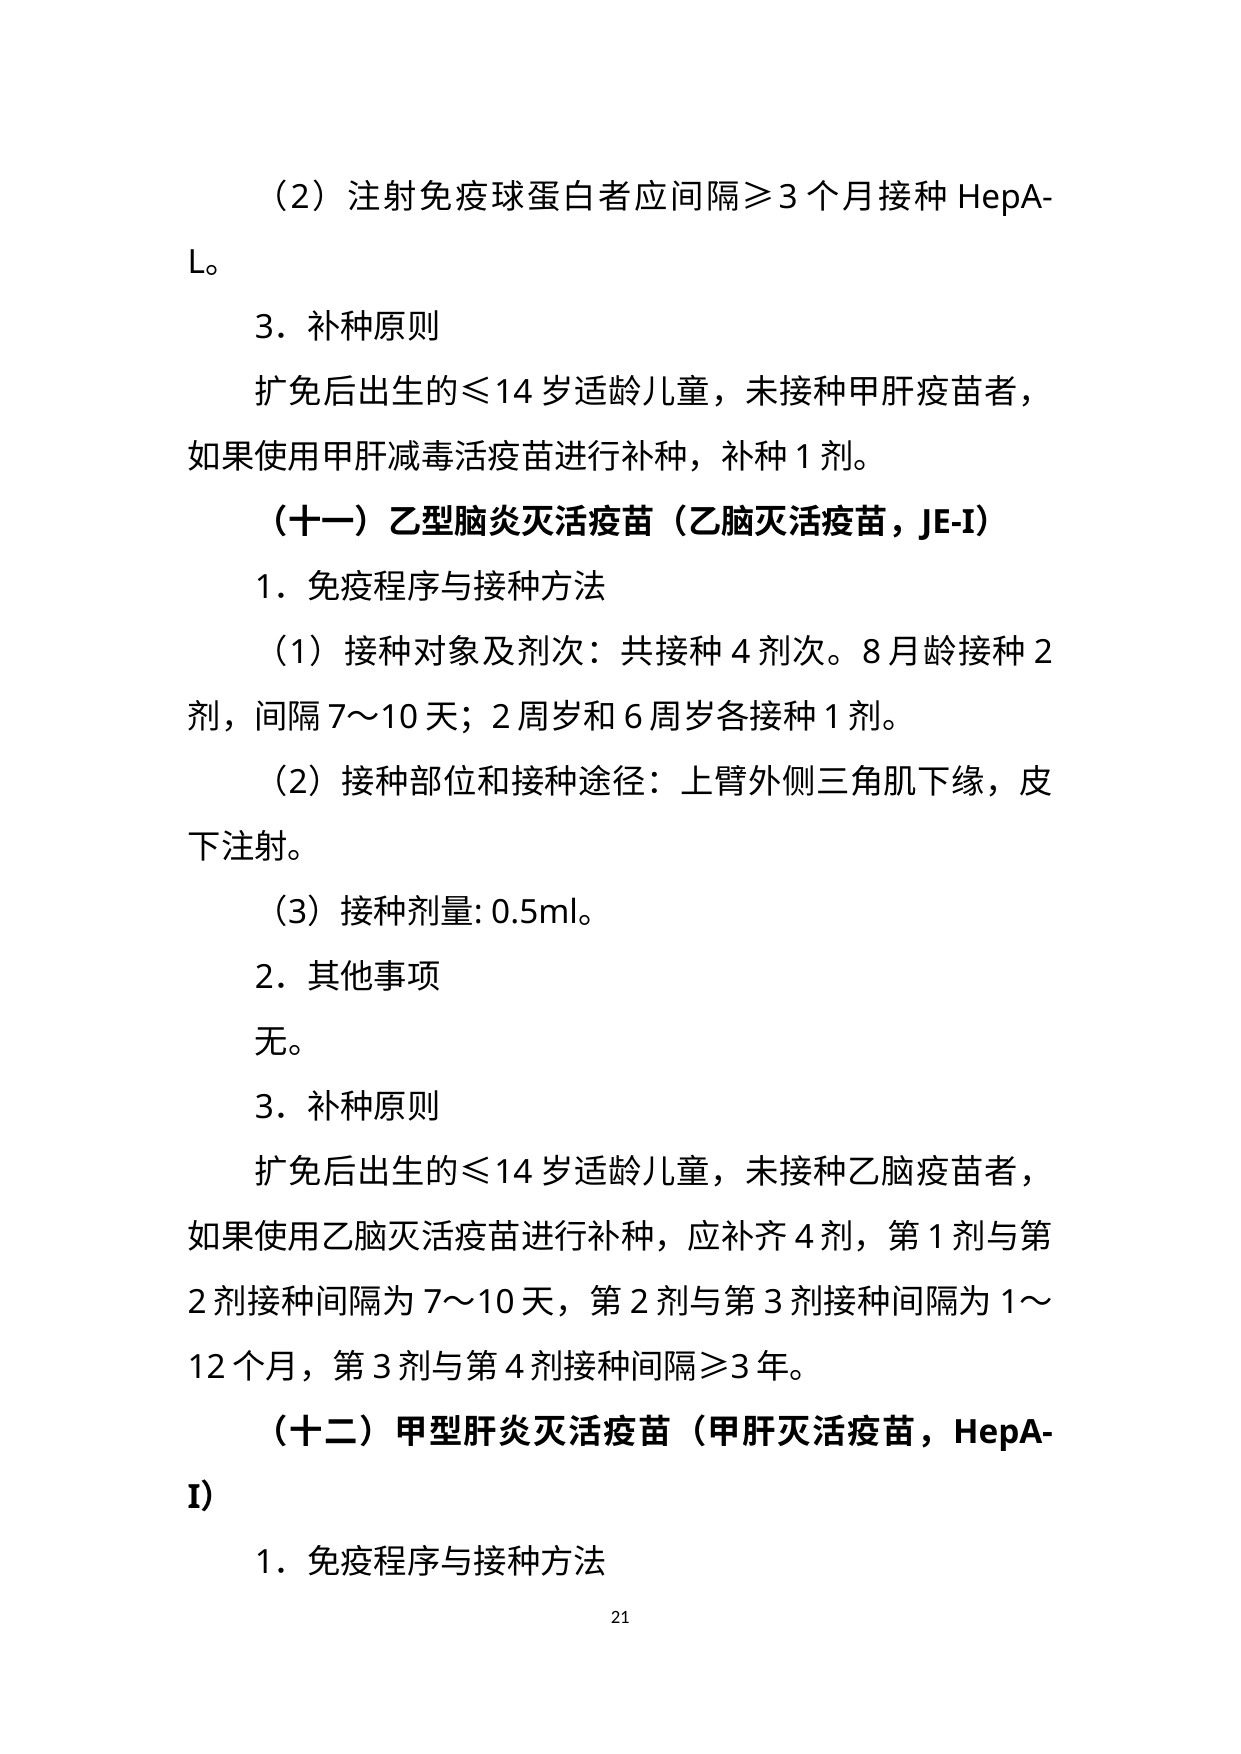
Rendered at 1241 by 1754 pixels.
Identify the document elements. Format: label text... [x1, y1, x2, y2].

text 扩免后出生的≤14岁适龄儿童，未接种甲肝疫苗者，如果使用甲肝减毒活疫苗进行补种，补种1剂。 [187, 357, 1053, 487]
text 1．免疫程序与接种方法 [187, 552, 1053, 617]
text 无。 [187, 1007, 1053, 1072]
text 扩免后出生的≤14岁适龄儿童，未接种乙脑疫苗者，如果使用乙脑灭活疫苗进行补种，应补齐4剂，第1剂与第2剂接种间隔为7～10天，第2剂与第3剂接种间隔为1～12个月，第3剂与第4剂接种间隔≥3年。 [187, 1137, 1053, 1397]
text （2）接种部位和接种途径：上臂外侧三角肌下缘，皮下注射。 [187, 747, 1053, 877]
text 1．免疫程序与接种方法 [187, 1527, 1053, 1592]
text 3．补种原则 [187, 1072, 1053, 1137]
text （十一）乙型脑炎灭活疫苗（乙脑灭活疫苗，JE-I） [187, 487, 1053, 552]
text （3）接种剂量: 0.5ml。 [187, 877, 1053, 942]
text （2）注射免疫球蛋白者应间隔≥3个月接种HepA-L。 [187, 162, 1053, 292]
text （十二）甲型肝炎灭活疫苗（甲肝灭活疫苗，HepA-I） [187, 1397, 1053, 1527]
text 3．补种原则 [187, 292, 1053, 357]
text 2．其他事项 [187, 942, 1053, 1007]
text （1）接种对象及剂次：共接种4剂次。8月龄接种2剂，间隔7～10天；2周岁和6周岁各接种1剂。 [187, 617, 1053, 747]
